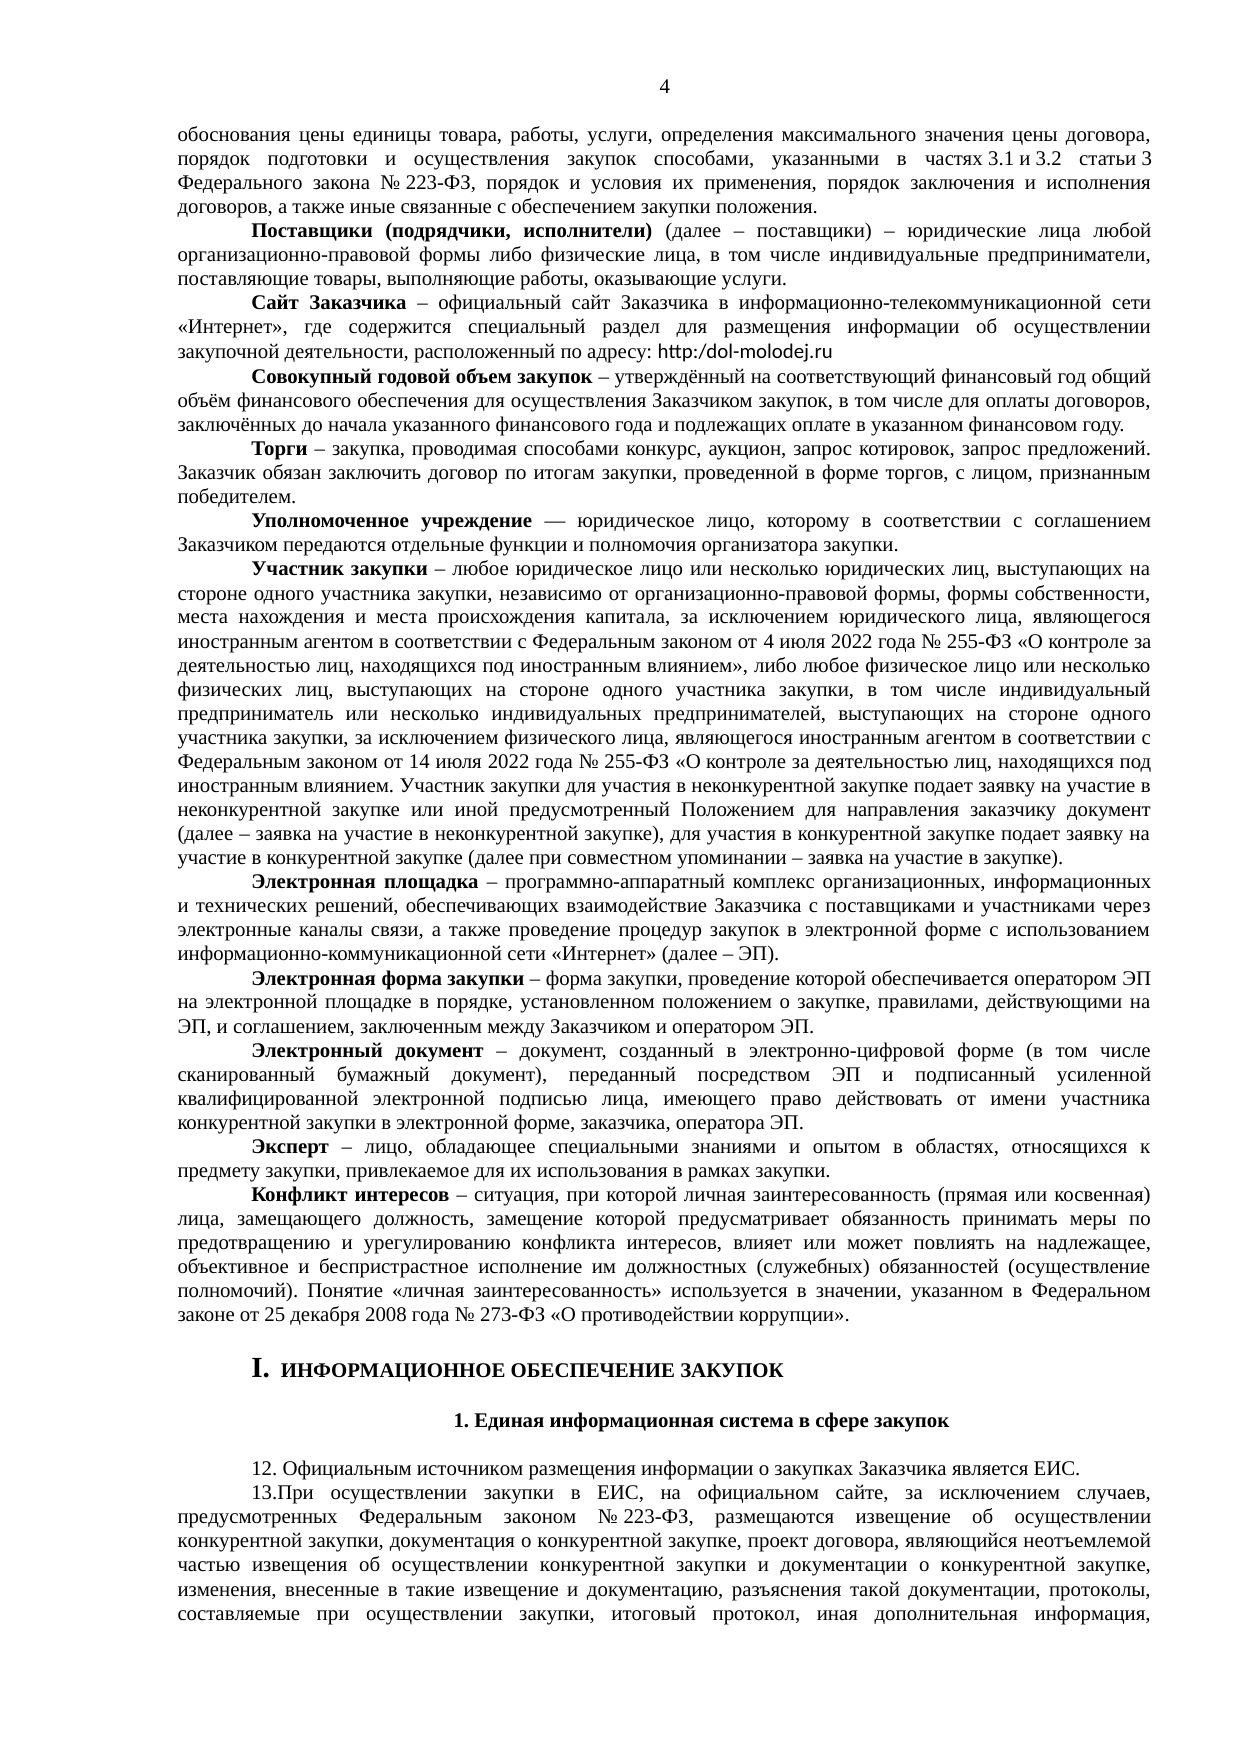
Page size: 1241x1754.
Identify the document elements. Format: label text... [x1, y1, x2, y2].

text Электронный документ – документ, созданный в электронно-цифровой форме (в том числе сканированный бумажный документ), переданный посредством ЭП и подписанный усиленной квалифицированной электронной подписью лица, имеющего право действовать от имени участника конкурентной закупки в электронной форме, заказчика, оператора ЭП. [177, 1038, 1152, 1134]
text Сайт Заказчика – официальный сайт Заказчика в информационно-телекоммуникационной сети «Интернет», где содержится специальный раздел для размещения информации об осуществлении закупочной деятельности, расположенный по адресу: http:/dol-molodej.ru [177, 290, 1152, 364]
text Совокупный годовой объем закупок – утверждённый на соответствующий финансовый год общий объём финансового обеспечения для осуществления Заказчиком закупок, в том числе для оплаты договоров, заключённых до начала указанного финансового года и подлежащих оплате в указанном финансовом году. [177, 364, 1152, 436]
text Эксперт – лицо, обладающее специальными знаниями и опытом в областях, относящихся к предмету закупки, привлекаемое для их использования в рамках закупки. [177, 1134, 1152, 1182]
text Электронная форма закупки – форма закупки, проведение которой обеспечивается оператором ЭП на электронной площадке в порядке, установленном положением о закупке, правилами, действующими на ЭП, и соглашением, заключенным между Заказчиком и оператором ЭП. [177, 965, 1152, 1038]
text Поставщики (подрядчики, исполнители) (далее – поставщики) – юридические лица любой организационно-правовой формы либо физические лица, в том числе индивидуальные предприниматели, поставляющие товары, выполняющие работы, оказывающие услуги. [177, 218, 1152, 290]
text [177, 122, 1152, 218]
list ИНФОРМАЦИОННОЕ ОБЕСПЕЧЕНИЕ ЗАКУПОК [177, 1350, 1152, 1384]
text Уполномоченное учреждение — юридическое лицо, которому в соответствии с соглашением Заказчиком передаются отдельные функции и полномочия организатора закупки. [177, 508, 1152, 556]
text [177, 1480, 1152, 1624]
text Конфликт интересов – ситуация, при которой личная заинтересованность (прямая или косвенная) лица, замещающего должность, замещение которой предусматривает обязанность принимать меры по предотвращению и урегулированию конфликта интересов, влияет или может повлиять на надлежащее, объективное и беспристрастное исполнение им должностных (служебных) обязанностей (осуществление полномочий). Понятие «личная заинтересованность» используется в значении, указанном в Федеральном законе от 25 декабря 2008 года № 273-ФЗ «О противодействии коррупции». [177, 1182, 1152, 1326]
text Электронная площадка – программно-аппаратный комплекс организационных, информационных и технических решений, обеспечивающих взаимодействие Заказчика с поставщиками и участниками через электронные каналы связи, а также проведение процедур закупок в электронной форме с использованием информационно-коммуникационной сети «Интернет» (далее – ЭП). [177, 869, 1152, 965]
text Участник закупки – любое юридическое лицо или несколько юридических лиц, выступающих на стороне одного участника закупки, независимо от организационно-правовой формы, формы собственности, места нахождения и места происхождения капитала, за исключением юридического лица, являющегося иностранным агентом в соответствии с Федеральным законом от 4 июля 2022 года № 255-ФЗ «О контроле за деятельностью лиц, находящихся под иностранным влиянием», либо любое физическое лицо или несколько физических лиц, выступающих на стороне одного участника закупки, в том числе индивидуальный предприниматель или несколько индивидуальных предпринимателей, выступающих на стороне одного участника закупки, за исключением физического лица, являющегося иностранным агентом в соответствии с Федеральным законом от 14 июля 2022 года № 255-ФЗ «О контроле за деятельностью лиц, находящихся под иностранным влиянием. Участник закупки для участия в неконкурентной закупке подает заявку на участие в неконкурентной закупке или иной предусмотренный Положением для направления заказчику документ (далее – заявка на участие в неконкурентной закупке), для участия в конкурентной закупке подает заявку на участие в конкурентной закупке (далее при совместном упоминании – заявка на участие в закупке). [177, 556, 1152, 869]
text 12. Официальным источником размещения информации о закупках Заказчика является ЕИС. [177, 1456, 1152, 1480]
text Торги – закупка, проводимая способами конкурс, аукцион, запрос котировок, запрос предложений. Заказчик обязан заключить договор по итогам закупки, проведенной в форме торгов, с лицом, признанным победителем. [177, 436, 1152, 508]
text 1. Единая информационная система в сфере закупок [177, 1408, 1152, 1432]
